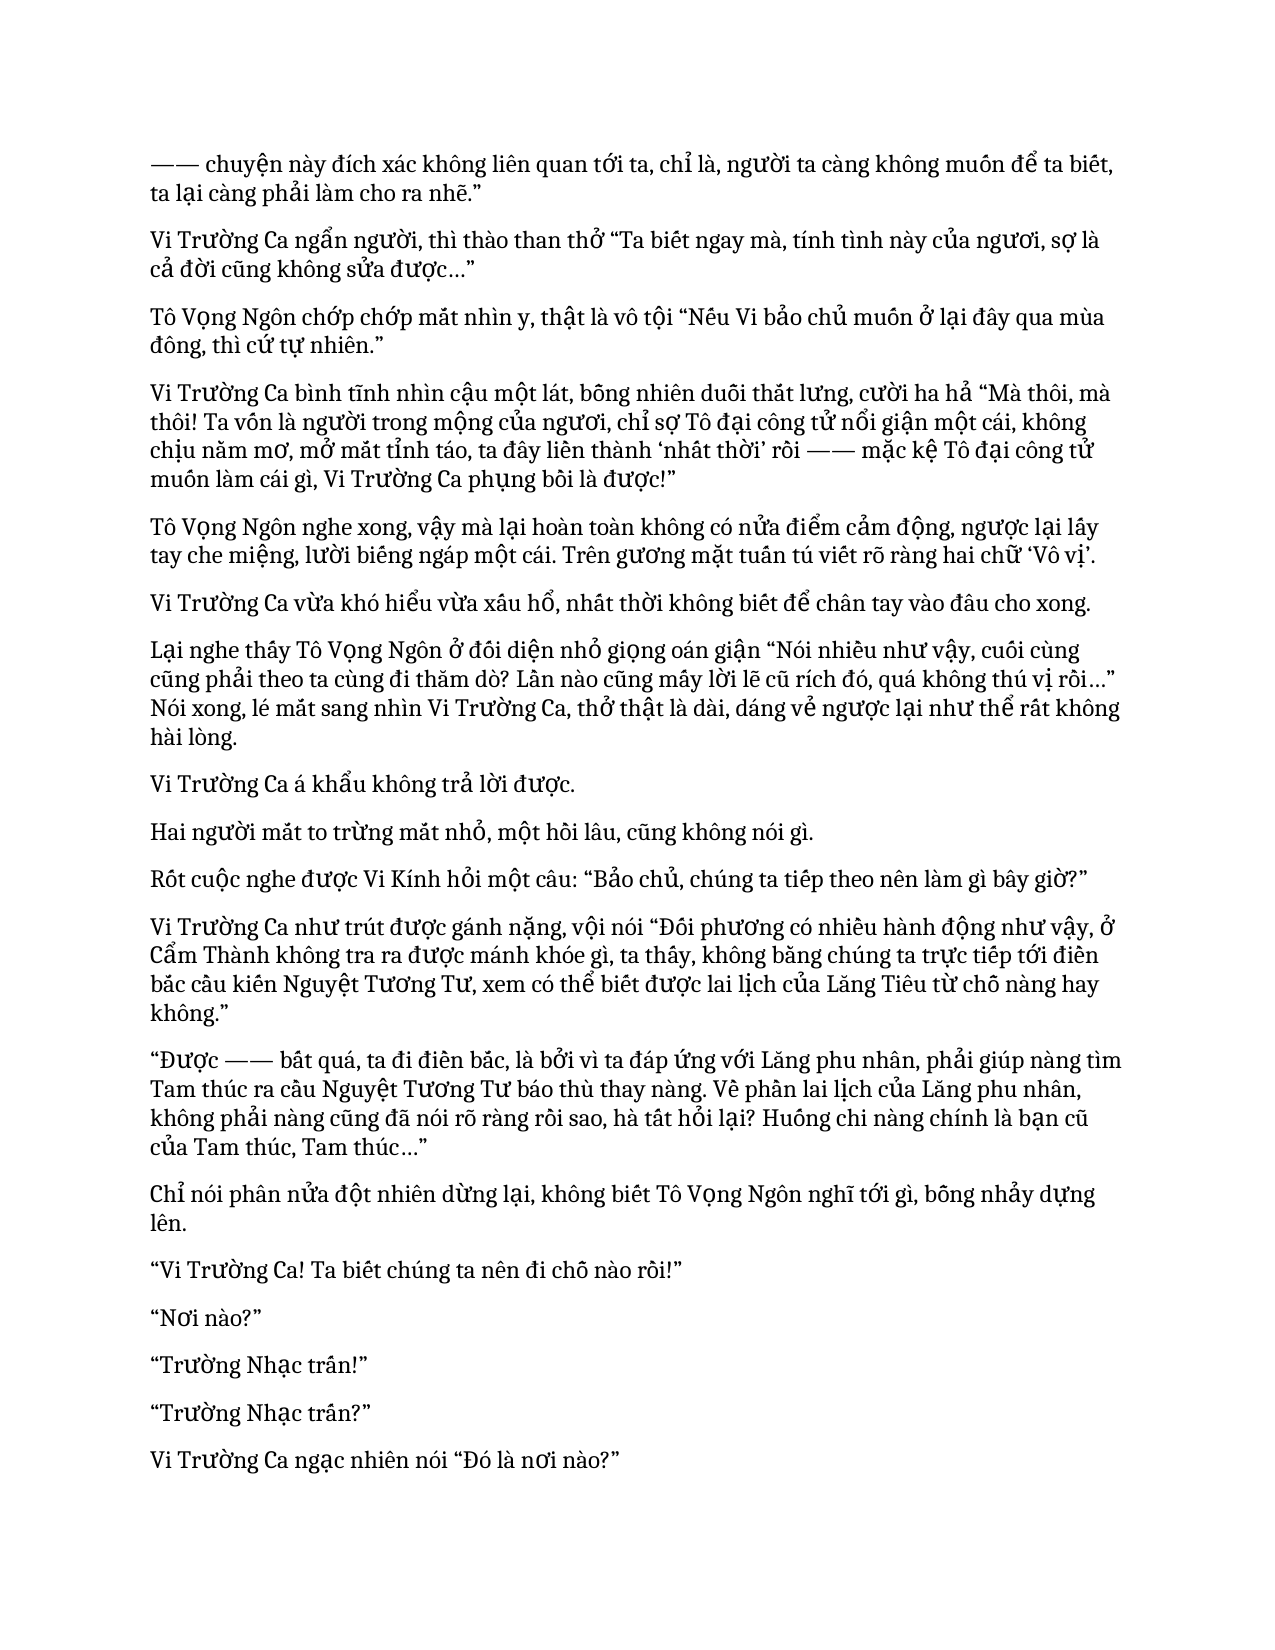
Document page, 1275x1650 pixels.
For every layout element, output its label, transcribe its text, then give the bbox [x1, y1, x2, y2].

text Vi Trường Ca bình tĩnh nhìn cậu một lát, bỗng nhiên duỗi thắt lưng, cười ha hả “Mà thôi, mà thôi! Ta vốn là người trong mộng của ngươi, chỉ sợ Tô đại công tử nổi giận một cái, không chịu nằm mơ, mở mắt tỉnh táo, ta đây liền thành ‘nhất thời’ rồi —— mặc kệ Tô đại công tử muốn làm cái gì, Vi Trường Ca phụng bồi là được!” [150, 379, 1125, 494]
text Tô Vọng Ngôn nghe xong, vậy mà lại hoàn toàn không có nửa điểm cảm động, ngược lại lấy tay che miệng, lười biếng ngáp một cái. Trên gương mặt tuấn tú viết rõ ràng hai chữ ‘Vô vị’. [150, 512, 1125, 570]
text Vi Trường Ca như trút được gánh nặng, vội nói “Đối phương có nhiều hành động như vậy, ở Cẩm Thành không tra ra được mánh khóe gì, ta thấy, không bằng chúng ta trực tiếp tới điền bắc cầu kiến Nguyệt Tương Tư, xem có thể biết được lai lịch của Lăng Tiêu từ chỗ nàng hay không.” [150, 912, 1125, 1027]
text Vi Trường Ca vừa khó hiểu vừa xấu hổ, nhất thời không biết để chân tay vào đâu cho xong. [150, 589, 1125, 617]
text Chỉ nói phân nửa đột nhiên dừng lại, không biết Tô Vọng Ngôn nghĩ tới gì, bỗng nhảy dựng lên. [150, 1180, 1125, 1237]
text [150, 150, 1125, 207]
text “Nơi nào?” [150, 1304, 1125, 1332]
text “Trường Nhạc trấn!” [150, 1351, 1125, 1380]
text Lại nghe thấy Tô Vọng Ngôn ở đối diện nhỏ giọng oán giận “Nói nhiều như vậy, cuối cùng cũng phải theo ta cùng đi thăm dò? Lần nào cũng mấy lời lẽ cũ rích đó, quá không thú vị rồi…” Nói xong, lé mắt sang nhìn Vi Trường Ca, thở thật là dài, dáng vẻ ngược lại như thể rất không hài lòng. [150, 636, 1125, 751]
text Rốt cuộc nghe được Vi Kính hỏi một câu: “Bảo chủ, chúng ta tiếp theo nên làm gì bây giờ?” [150, 865, 1125, 894]
text Vi Trường Ca ngạc nhiên nói “Đó là nơi nào?” [150, 1446, 1125, 1475]
text Tô Vọng Ngôn chớp chớp mắt nhìn y, thật là vô tội “Nếu Vi bảo chủ muốn ở lại đây qua mùa đông, thì cứ tự nhiên.” [150, 302, 1125, 360]
text Hai người mắt to trừng mắt nhỏ, một hồi lâu, cũng không nói gì. [150, 817, 1125, 846]
text Vi Trường Ca á khẩu không trả lời được. [150, 770, 1125, 799]
text “Trường Nhạc trấn?” [150, 1399, 1125, 1427]
text Vi Trường Ca ngẩn người, thì thào than thở “Ta biết ngay mà, tính tình này của ngươi, sợ là cả đời cũng không sửa được…” [150, 226, 1125, 284]
text “Được —— bất quá, ta đi điền bắc, là bởi vì ta đáp ứng với Lăng phu nhân, phải giúp nàng tìm Tam thúc ra cầu Nguyệt Tương Tư báo thù thay nàng. Về phần lai lịch của Lăng phu nhân, không phải nàng cũng đã nói rõ ràng rồi sao, hà tất hỏi lại? Huống chi nàng chính là bạn cũ của Tam thúc, Tam thúc…” [150, 1046, 1125, 1161]
text “Vi Trường Ca! Ta biết chúng ta nên đi chỗ nào rồi!” [150, 1256, 1125, 1285]
